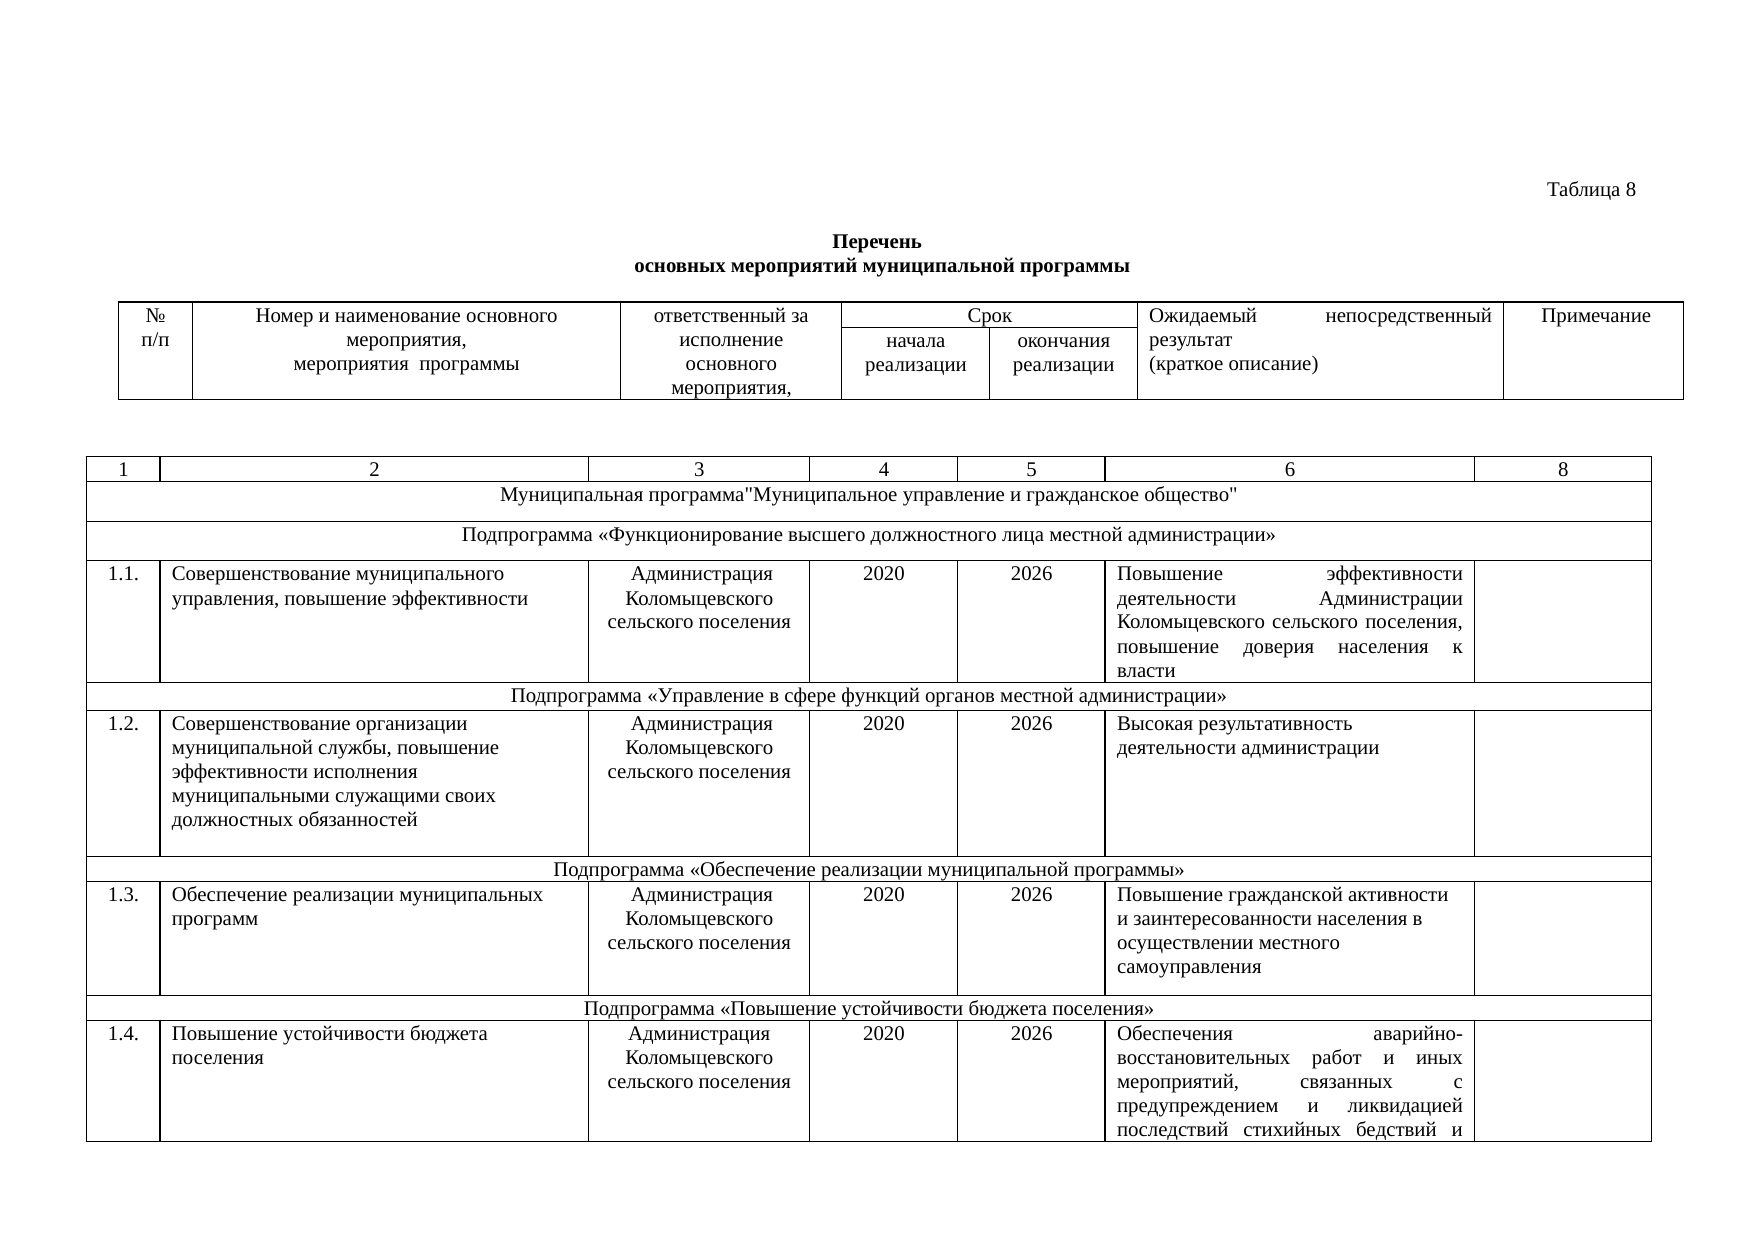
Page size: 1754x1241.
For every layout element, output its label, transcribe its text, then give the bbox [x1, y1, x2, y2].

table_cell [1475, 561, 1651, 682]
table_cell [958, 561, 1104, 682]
text Перечень [118, 229, 1636, 253]
text основных мероприятий муниципальной программы [118, 253, 1636, 277]
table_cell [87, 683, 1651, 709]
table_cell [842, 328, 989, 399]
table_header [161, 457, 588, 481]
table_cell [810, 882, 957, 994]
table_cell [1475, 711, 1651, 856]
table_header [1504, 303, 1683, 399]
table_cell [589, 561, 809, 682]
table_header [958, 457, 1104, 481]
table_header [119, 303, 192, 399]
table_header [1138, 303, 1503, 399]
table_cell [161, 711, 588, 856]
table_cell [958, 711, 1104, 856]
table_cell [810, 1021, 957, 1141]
text Таблица 8 [118, 177, 1636, 201]
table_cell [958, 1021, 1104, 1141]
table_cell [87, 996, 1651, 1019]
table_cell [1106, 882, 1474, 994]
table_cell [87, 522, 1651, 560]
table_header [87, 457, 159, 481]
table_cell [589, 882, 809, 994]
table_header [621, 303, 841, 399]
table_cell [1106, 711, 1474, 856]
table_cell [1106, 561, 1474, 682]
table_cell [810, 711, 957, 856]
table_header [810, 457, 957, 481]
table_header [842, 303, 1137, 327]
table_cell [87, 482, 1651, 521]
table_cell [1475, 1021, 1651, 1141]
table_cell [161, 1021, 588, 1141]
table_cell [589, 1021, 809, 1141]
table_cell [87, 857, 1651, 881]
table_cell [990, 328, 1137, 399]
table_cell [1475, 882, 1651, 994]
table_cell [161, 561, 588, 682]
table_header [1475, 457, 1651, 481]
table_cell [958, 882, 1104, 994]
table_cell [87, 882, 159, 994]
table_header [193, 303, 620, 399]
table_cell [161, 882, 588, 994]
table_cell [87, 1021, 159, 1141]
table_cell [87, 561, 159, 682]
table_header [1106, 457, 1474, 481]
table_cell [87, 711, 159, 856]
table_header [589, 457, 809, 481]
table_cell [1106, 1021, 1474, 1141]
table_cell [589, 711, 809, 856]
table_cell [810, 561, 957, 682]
